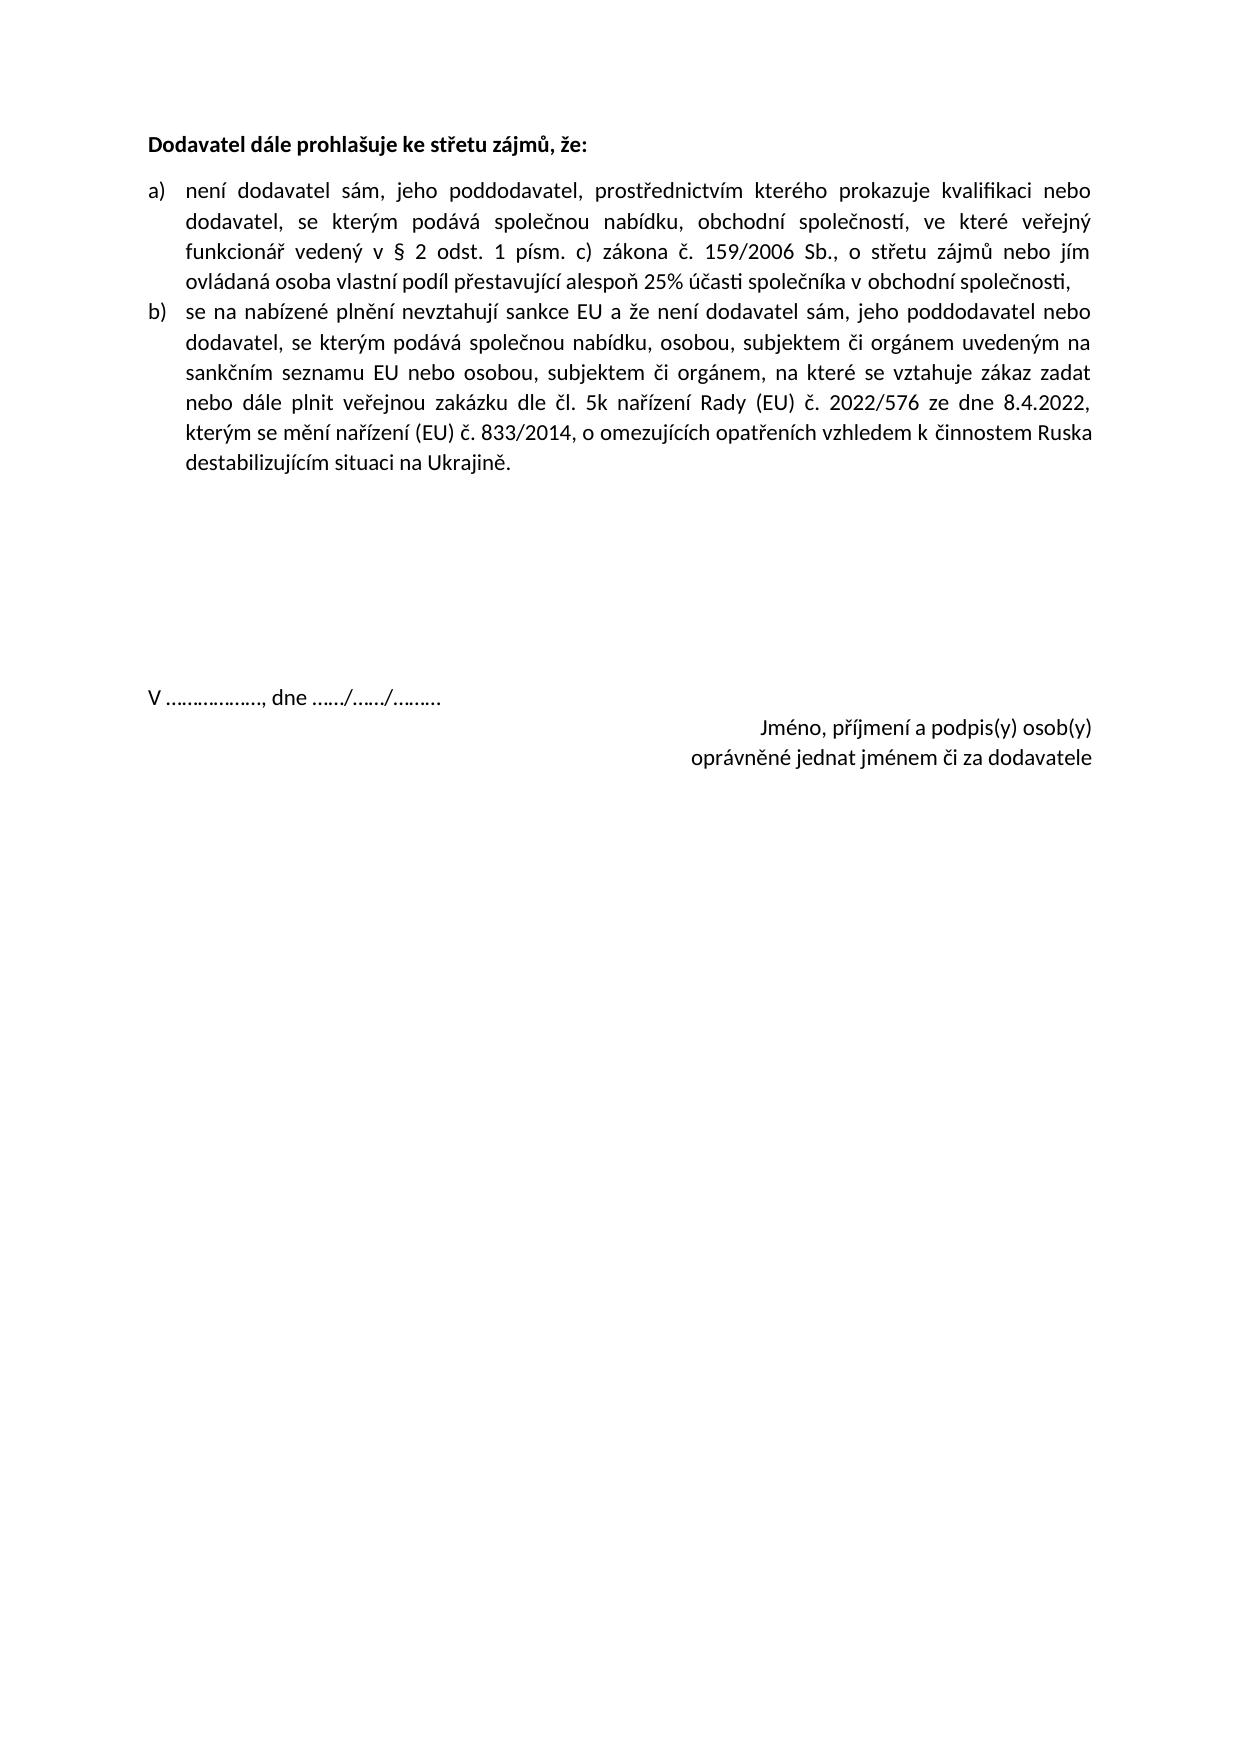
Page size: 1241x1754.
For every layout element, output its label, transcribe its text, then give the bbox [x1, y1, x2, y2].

text oprávněné jednat jménem či za dodavatele [148, 743, 1093, 771]
text Jméno, příjmení a podpis(y) osob(y) [148, 713, 1093, 741]
text V ………………, dne ……/……/……… [148, 683, 1093, 711]
text Dodavatel dále prohlašuje ke střetu zájmů, že: [148, 130, 1093, 158]
list není dodavatel sám, jeho poddodavatel, prostřednictvím kterého prokazuje kvalifikaci nebo dodavatel, se kterým podává společnou nabídku, obchodní společností, ve které veřejný funkcionář vedený v § 2 odst. 1 písm. c) zákona č. 159/2006 Sb., o střetu zájmů nebo jím ovládaná osoba vlastní podíl přestavující alespoň 25% účasti společníka v obchodní společnosti, [148, 177, 1093, 295]
list se na nabízené plnění nevztahují sankce EU a že není dodavatel sám, jeho poddodavatel nebo dodavatel, se kterým podává společnou nabídku, osobou, subjektem či orgánem uvedeným na sankčním seznamu EU nebo osobou, subjektem či orgánem, na které se vztahuje zákaz zadat nebo dále plnit veřejnou zakázku dle čl. 5k nařízení Rady (EU) č. 2022/576 ze dne 8.4.2022, kterým se mění nařízení (EU) č. 833/2014, o omezujících opatřeních vzhledem k činnostem Ruska destabilizujícím situaci na Ukrajině. [148, 297, 1093, 477]
